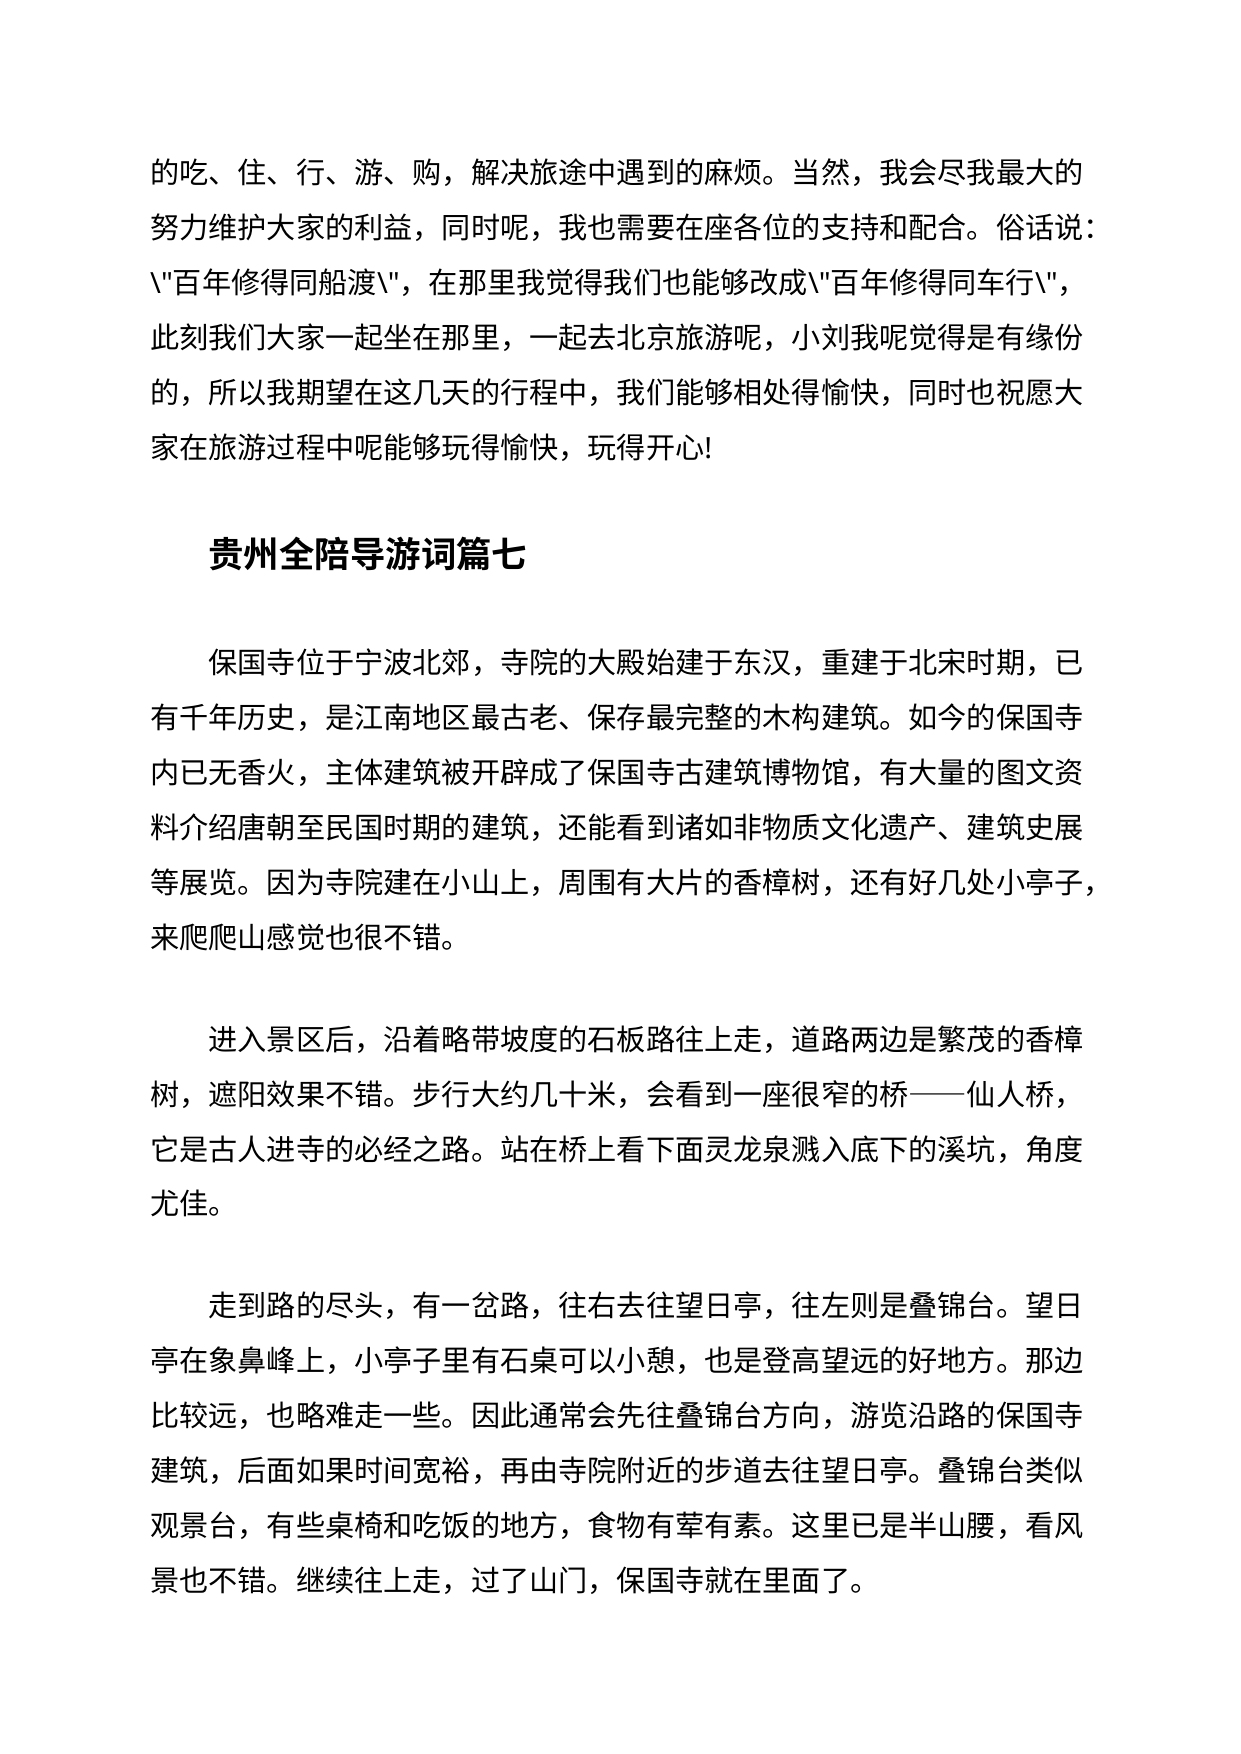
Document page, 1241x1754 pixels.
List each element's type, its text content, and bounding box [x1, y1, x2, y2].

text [150, 150, 1090, 467]
text 进入景区后，沿着略带坡度的石板路往上走，道路两边是繁茂的香樟树，遮阳效果不错。步行大约几十米，会看到一座很窄的桥——仙人桥，它是古人进寺的必经之路。站在桥上看下面灵龙泉溅入底下的溪坑，角度尤佳。 [150, 1016, 1090, 1223]
text 走到路的尽头，有一岔路，往右去往望日亭，往左则是叠锦台。望日亭在象鼻峰上，小亭子里有石桌可以小憩，也是登高望远的好地方。那边比较远，也略难走一些。因此通常会先往叠锦台方向，游览沿路的保国寺建筑，后面如果时间宽裕，再由寺院附近的步道去往望日亭。叠锦台类似观景台，有些桌椅和吃饭的地方，食物有荤有素。这里已是半山腰，看风景也不错。继续往上走，过了山门，保国寺就在里面了。 [150, 1283, 1090, 1599]
text 贵州全陪导游词篇七 [150, 527, 1090, 578]
text 保国寺位于宁波北郊，寺院的大殿始建于东汉，重建于北宋时期，已有千年历史，是江南地区最古老、保存最完整的木构建筑。如今的保国寺内已无香火，主体建筑被开辟成了保国寺古建筑博物馆，有大量的图文资料介绍唐朝至民国时期的建筑，还能看到诸如非物质文化遗产、建筑史展等展览。因为寺院建在小山上，周围有大片的香樟树，还有好几处小亭子，来爬爬山感觉也很不错。 [150, 640, 1090, 957]
